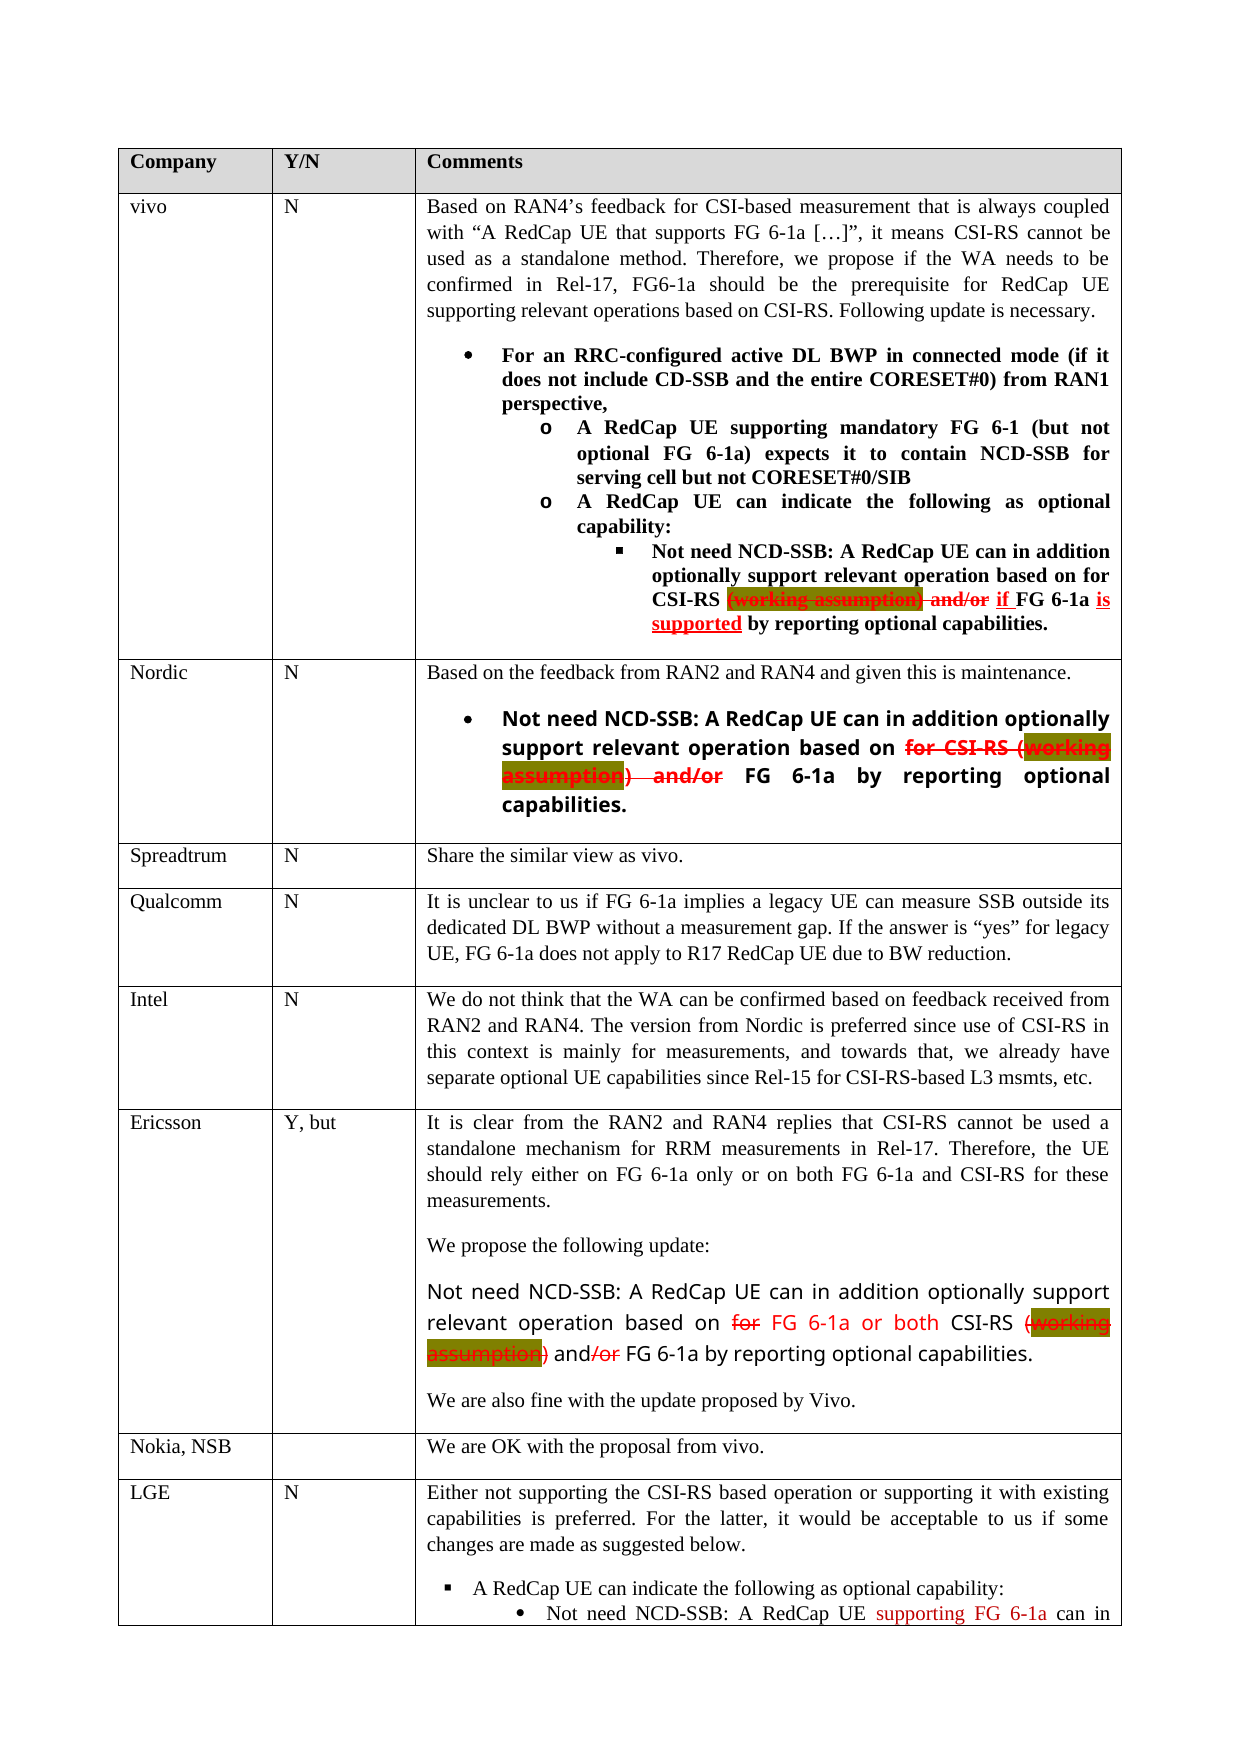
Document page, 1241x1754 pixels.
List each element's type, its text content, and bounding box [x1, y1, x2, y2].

table_cell [273, 1434, 415, 1478]
table_cell Intel [119, 987, 272, 1109]
table_cell It is unclear to us if FG 6-1a implies a legacy UE can measure SSB outside its dedicated DL BWP without a measurement gap. If the answer is “yes” for legacy UE, FG 6-1a does not apply to R17 RedCap UE due to BW reduction. [416, 889, 1121, 986]
table_cell Spreadtrum [119, 844, 272, 888]
table_cell Nokia, NSB [119, 1434, 272, 1478]
table_cell Share the similar view as vivo. [416, 844, 1121, 888]
table_cell LGE [119, 1480, 272, 1625]
table_cell N [273, 1480, 415, 1625]
table_cell vivo [119, 194, 272, 659]
table_cell N [273, 889, 415, 986]
table_cell N [273, 987, 415, 1109]
table_header Comments [416, 149, 1121, 193]
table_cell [416, 1480, 1121, 1625]
table_header Company [119, 149, 272, 193]
table_cell Based on the feedback from RAN2 and RAN4 and given this is maintenance. Not need NCD-SSB: A RedCap UE can in addition optionally support relevant operation based on for CSI-RS (working assumption) and/or FG 6-1a by reporting optional capabilities. [416, 660, 1121, 842]
table_cell N [273, 660, 415, 842]
table_cell Qualcomm [119, 889, 272, 986]
table_cell N [273, 194, 415, 659]
table_cell Ericsson [119, 1110, 272, 1433]
table_cell Y, but [273, 1110, 415, 1433]
table_cell N [273, 844, 415, 888]
table_cell We are OK with the proposal from vivo. [416, 1434, 1121, 1478]
table_cell Nordic [119, 660, 272, 842]
table_cell It is clear from the RAN2 and RAN4 replies that CSI-RS cannot be used a standalone mechanism for RRM measurements in Rel-17. Therefore, the UE should rely either on FG 6-1a only or on both FG 6-1a and CSI-RS for these measurements. We propose the following update: Not need NCD-SSB: A RedCap UE can in addition optionally support relevant operation based on for FG 6-1a or both CSI-RS (working assumption) and/or FG 6-1a by reporting optional capabilities. We are also fine with the update proposed by Vivo. [416, 1110, 1121, 1433]
table_cell We do not think that the WA can be confirmed based on feedback received from RAN2 and RAN4. The version from Nordic is preferred since use of CSI-RS in this context is mainly for measurements, and towards that, we already have separate optional UE capabilities since Rel-15 for CSI-RS-based L3 msmts, etc. [416, 987, 1121, 1109]
table_header Y/N [273, 149, 415, 193]
table_cell Based on RAN4’s feedback for CSI-based measurement that is always coupled with “A RedCap UE that supports FG 6-1a […]”, it means CSI-RS cannot be used as a standalone method. Therefore, we propose if the WA needs to be confirmed in Rel-17, FG6-1a should be the prerequisite for RedCap UE supporting relevant operations based on CSI-RS. Following update is necessary. For an RRC-configured active DL BWP in connected mode (if it does not include CD-SSB and the entire CORESET#0) from RAN1 perspective, A RedCap UE supporting mandatory FG 6-1 (but not optional FG 6-1a) expects it to contain NCD-SSB for serving cell but not CORESET#0/SIB A RedCap UE can indicate the following as optional capability: Not need NCD-SSB: A RedCap UE can in addition optionally support relevant operation based on for CSI-RS (working assumption) and/or if FG 6-1a is supported by reporting optional capabilities. [416, 194, 1121, 659]
